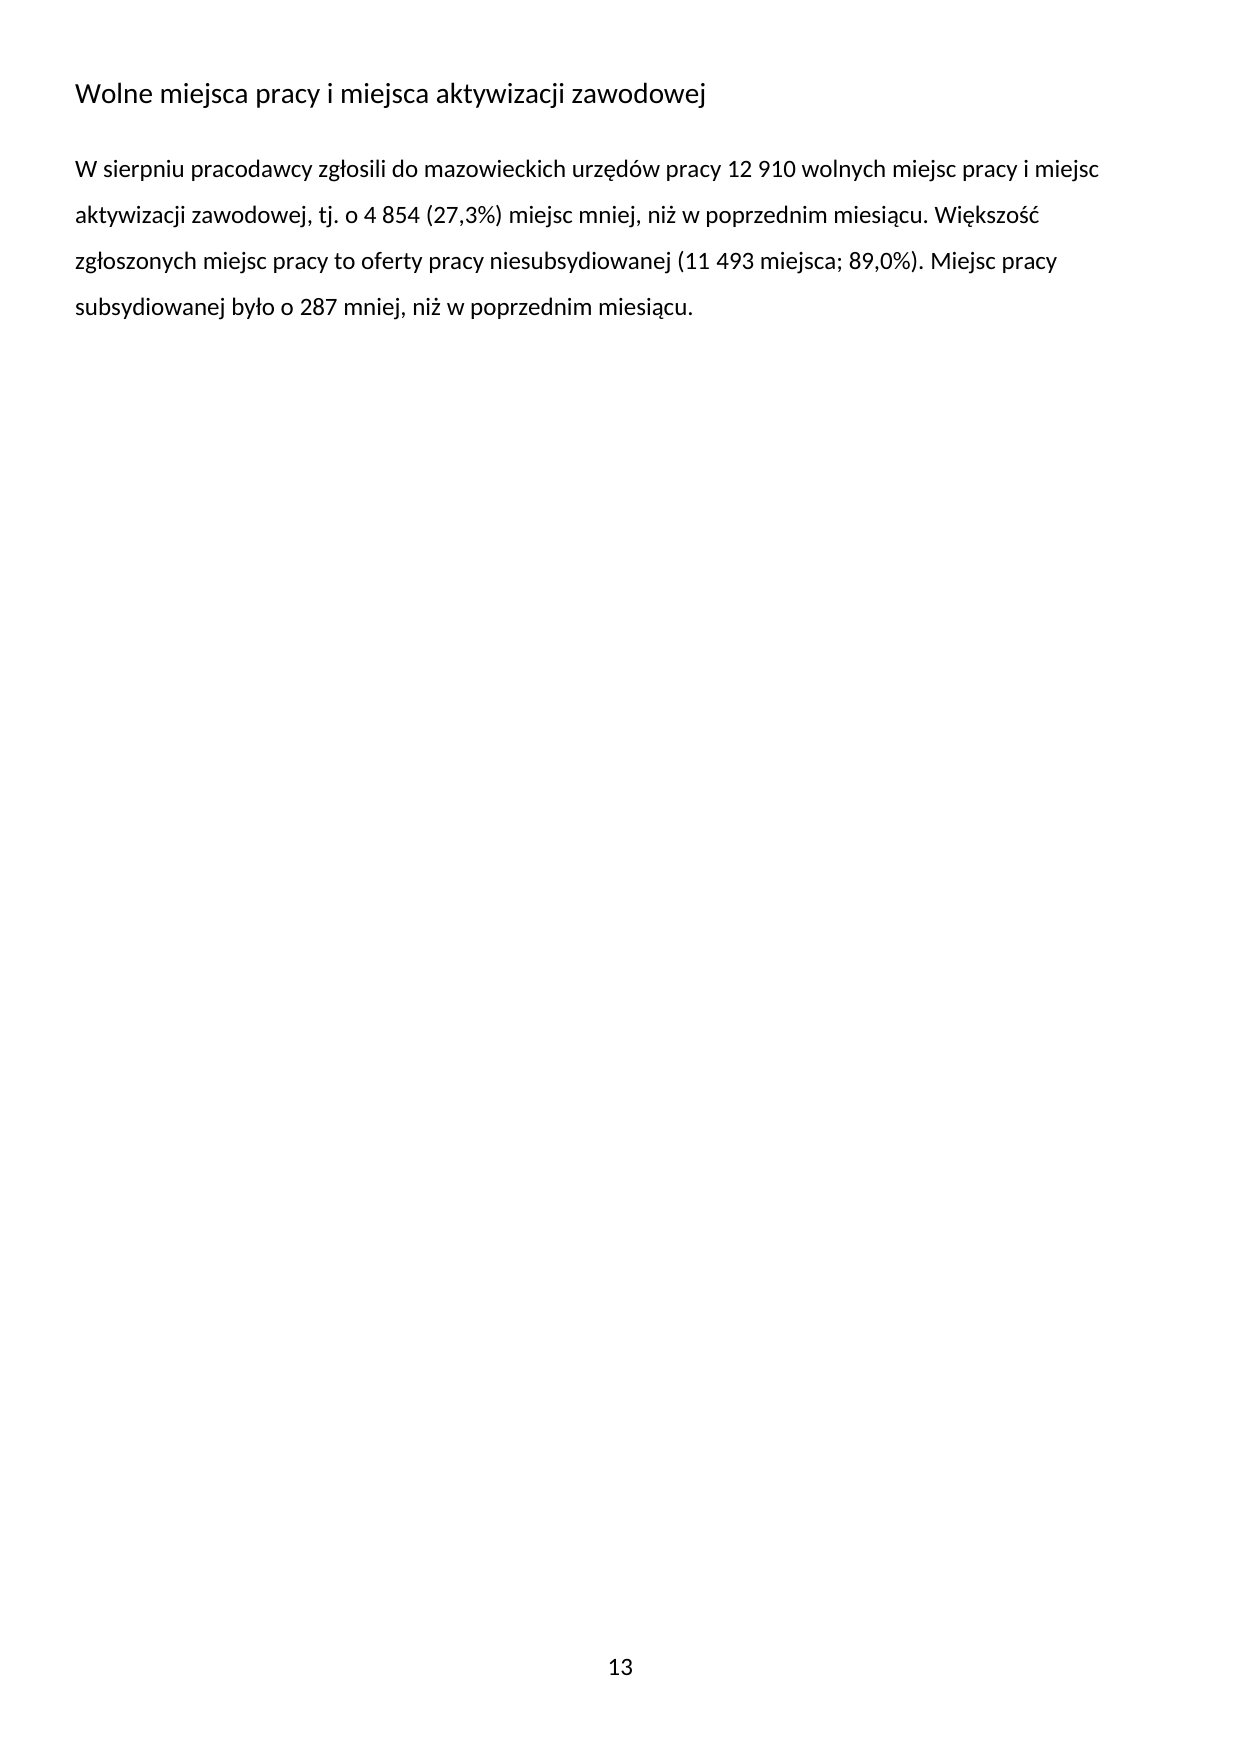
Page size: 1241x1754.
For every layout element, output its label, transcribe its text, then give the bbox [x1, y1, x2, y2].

subtitle Wolne miejsca pracy i miejsca aktywizacji zawodowej [75, 75, 1165, 111]
text W sierpniu pracodawcy zgłosili do mazowieckich urzędów pracy 12 910 wolnych miejsc pracy i miejsc aktywizacji zawodowej, tj. o 4 854 (27,3%) miejsc mniej, niż w poprzednim miesiącu. Większość zgłoszonych miejsc pracy to oferty pracy niesubsydiowanej (11 493 miejsca; 89,0%). Miejsc pracy subsydiowanej było o 287 mniej, niż w poprzednim miesiącu. [75, 153, 1165, 321]
